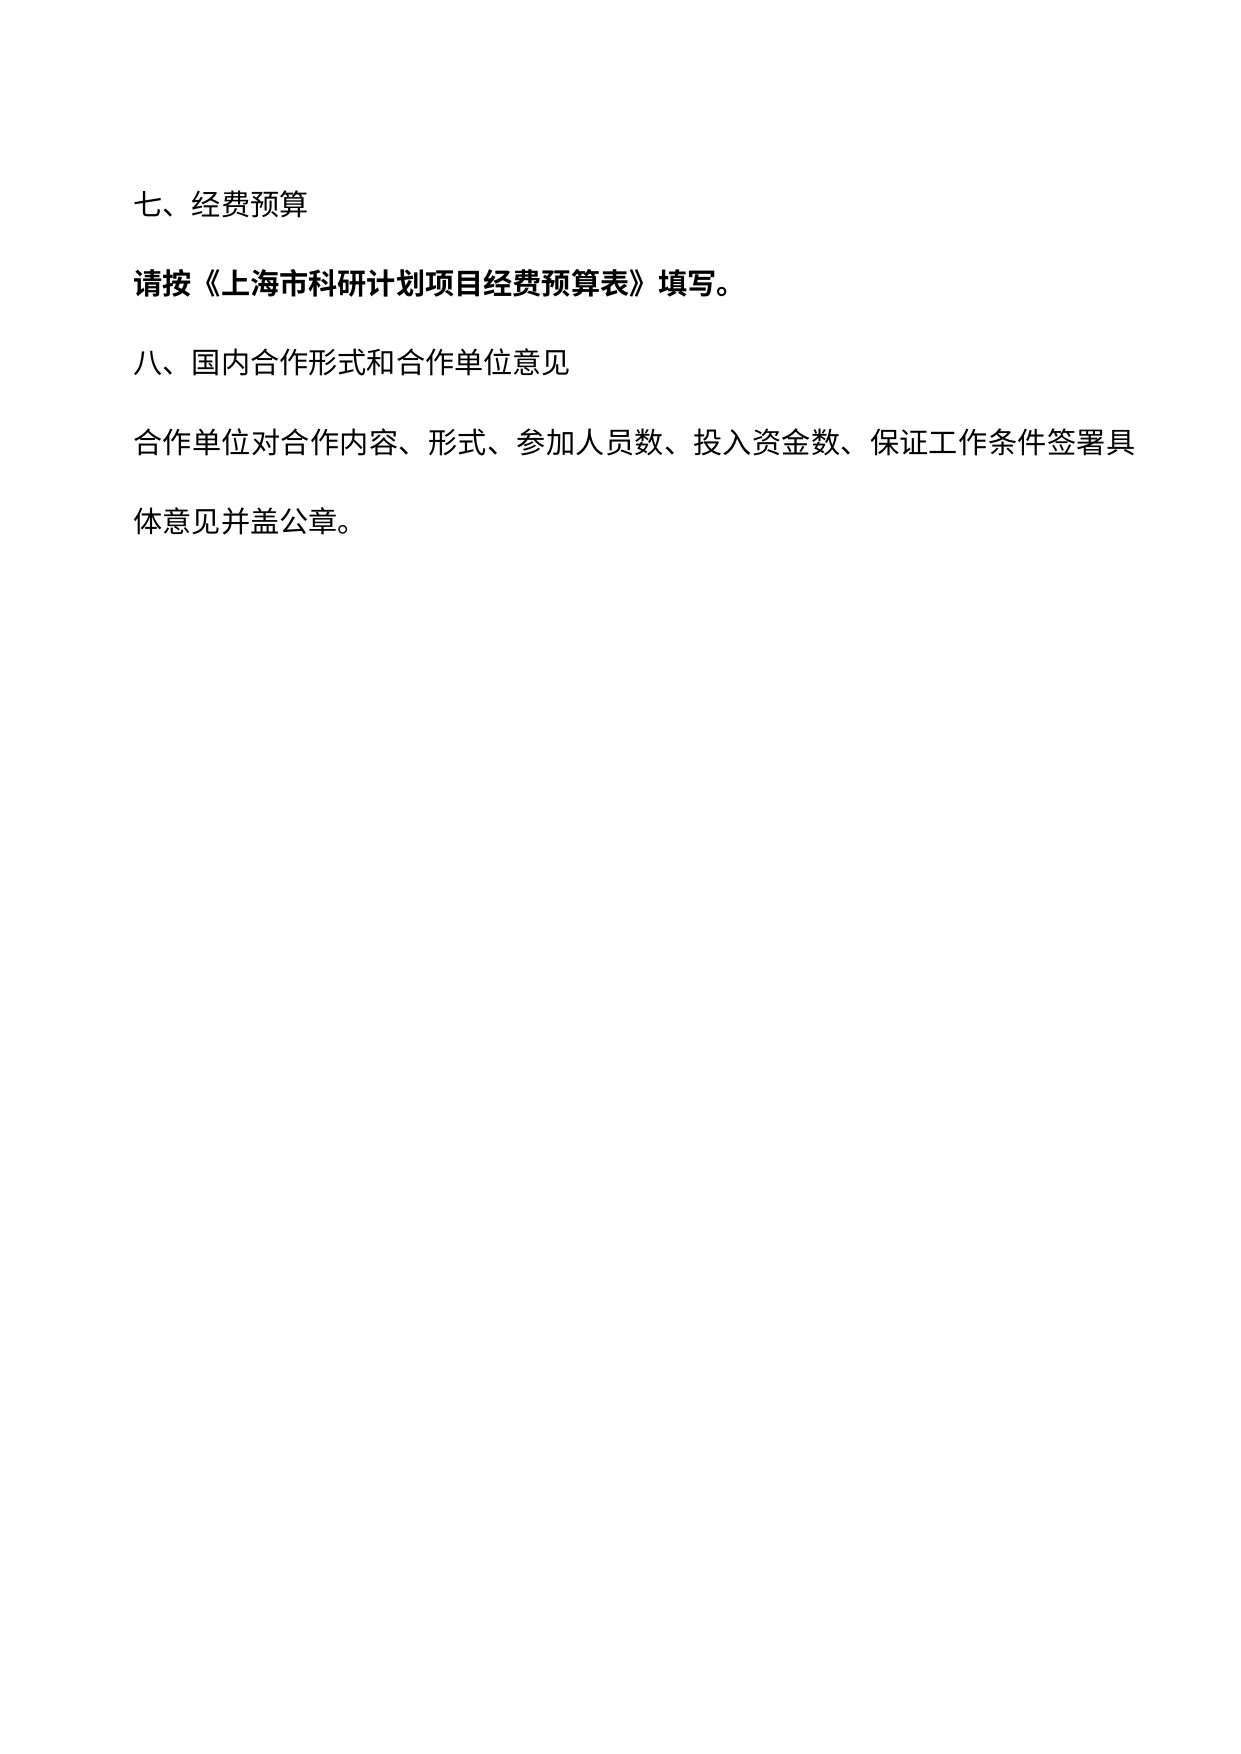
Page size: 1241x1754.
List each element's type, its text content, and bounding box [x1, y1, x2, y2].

text 请按《上海市科研计划项目经费预算表》填写。 [75, 242, 1137, 321]
text 八、国内合作形式和合作单位意见 [75, 321, 1137, 401]
text 合作单位对合作内容、形式、参加人员数、投入资金数、保证工作条件签署具体意见并盖公章。 [133, 401, 1137, 559]
text 七、经费预算 [75, 163, 1137, 242]
